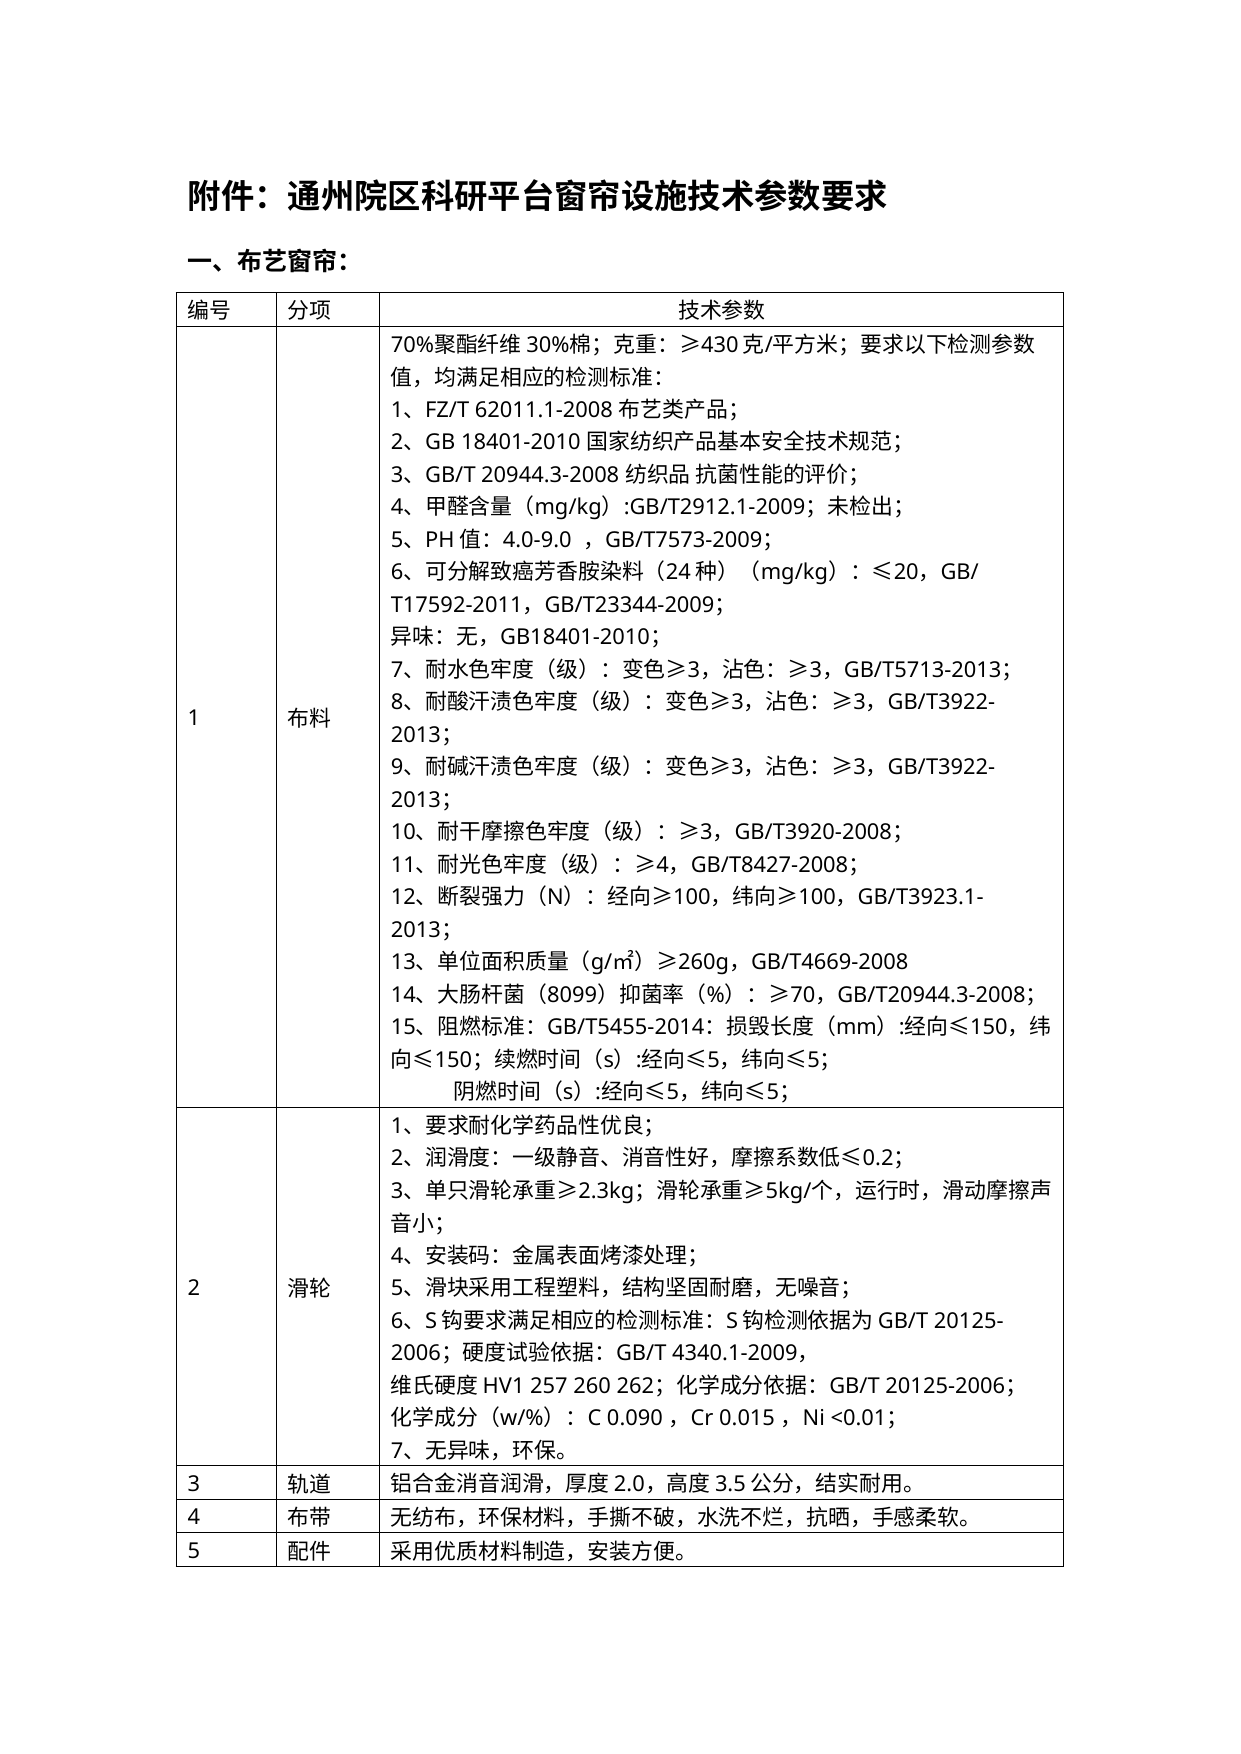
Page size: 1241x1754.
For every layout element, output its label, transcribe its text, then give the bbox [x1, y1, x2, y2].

table_cell 布料 [277, 327, 379, 1107]
table_header 分项 [277, 293, 379, 326]
table_cell 5 [177, 1533, 276, 1566]
table_cell 轨道 [277, 1466, 379, 1499]
text 附件：通州院区科研平台窗帘设施技术参数要求 [187, 162, 1053, 227]
table_cell 采用优质材料制造，安装方便。 [380, 1533, 1063, 1566]
table_cell 铝合金消音润滑，厚度2.0，高度3.5公分，结实耐用。 [380, 1466, 1063, 1499]
table_cell 1 [177, 327, 276, 1107]
table_cell 无纺布，环保材料，手撕不破，水洗不烂，抗晒，手感柔软。 [380, 1500, 1063, 1532]
table_cell 布带 [277, 1500, 379, 1532]
table_cell 70%聚酯纤维 30%棉；克重：≥430克/平方米；要求以下检测参数值，均满足相应的检测标准： 1、FZ/T 62011.1-2008 布艺类产品； 2、GB 18401-2010 国家纺织产品基本安全技术规范； 3、GB/T 20944.3-2008 纺织品 抗菌性能的评价； 4、甲醛含量（mg/kg）:GB/T2912.1-2009；未检出； 5、PH值：4.0-9.0 ，GB/T7573-2009； 6、可分解致癌芳香胺染料（24种）（mg/kg）：≤20，GB/T17592-2011，GB/T23344-2009； 异味：无，GB18401-2010； 7、耐水色牢度（级）：变色≥3，沾色：≥3，GB/T5713-2013； 8、耐酸汗渍色牢度（级）：变色≥3，沾色：≥3，GB/T3922-2013； 9、耐碱汗渍色牢度（级）：变色≥3，沾色：≥3，GB/T3922-2013； 10、耐干摩擦色牢度（级）：≥3，GB/T3920-2008； 11、耐光色牢度（级）：≥4，GB/T8427-2008； 12、断裂强力（N）：经向≥100，纬向≥100，GB/T3923.1-2013； 13、单位面积质量（g/㎡）≥260g，GB/T4669-2008 14、大肠杆菌（8099）抑菌率（%）：≥70，GB/T20944.3-2008； 15、阻燃标准：GB/T5455-2014：损毁长度（mm）:经向≤150，纬向≤150；续燃时间（s）:经向≤5，纬向≤5； 阴燃时间（s）:经向≤5，纬向≤5； [380, 327, 1063, 1107]
table_header 技术参数 [380, 293, 1063, 326]
table_cell 配件 [277, 1533, 379, 1566]
table_cell 4 [177, 1500, 276, 1532]
table_cell 1、要求耐化学药品性优良； 2、润滑度：一级静音、消音性好，摩擦系数低≤0.2； 3、单只滑轮承重≥2.3kg；滑轮承重≥5kg/个，运行时，滑动摩擦声音小； 4、安装码：金属表面烤漆处理； 5、滑块采用工程塑料，结构坚固耐磨，无噪音； 6、S钩要求满足相应的检测标准：S钩检测依据为GB/T 20125-2006；硬度试验依据：GB/T 4340.1-2009， 维氏硬度HV1 257 260 262；化学成分依据：GB/T 20125-2006； 化学成分（w/%）：C 0.090 ，Cr 0.015 ，Ni <0.01； 7、无异味，环保。 [380, 1108, 1063, 1465]
table_cell 滑轮 [277, 1108, 379, 1465]
table_header 编号 [177, 293, 276, 326]
table_cell 3 [177, 1466, 276, 1499]
table_cell 2 [177, 1108, 276, 1465]
text 一、布艺窗帘： [187, 227, 1053, 292]
